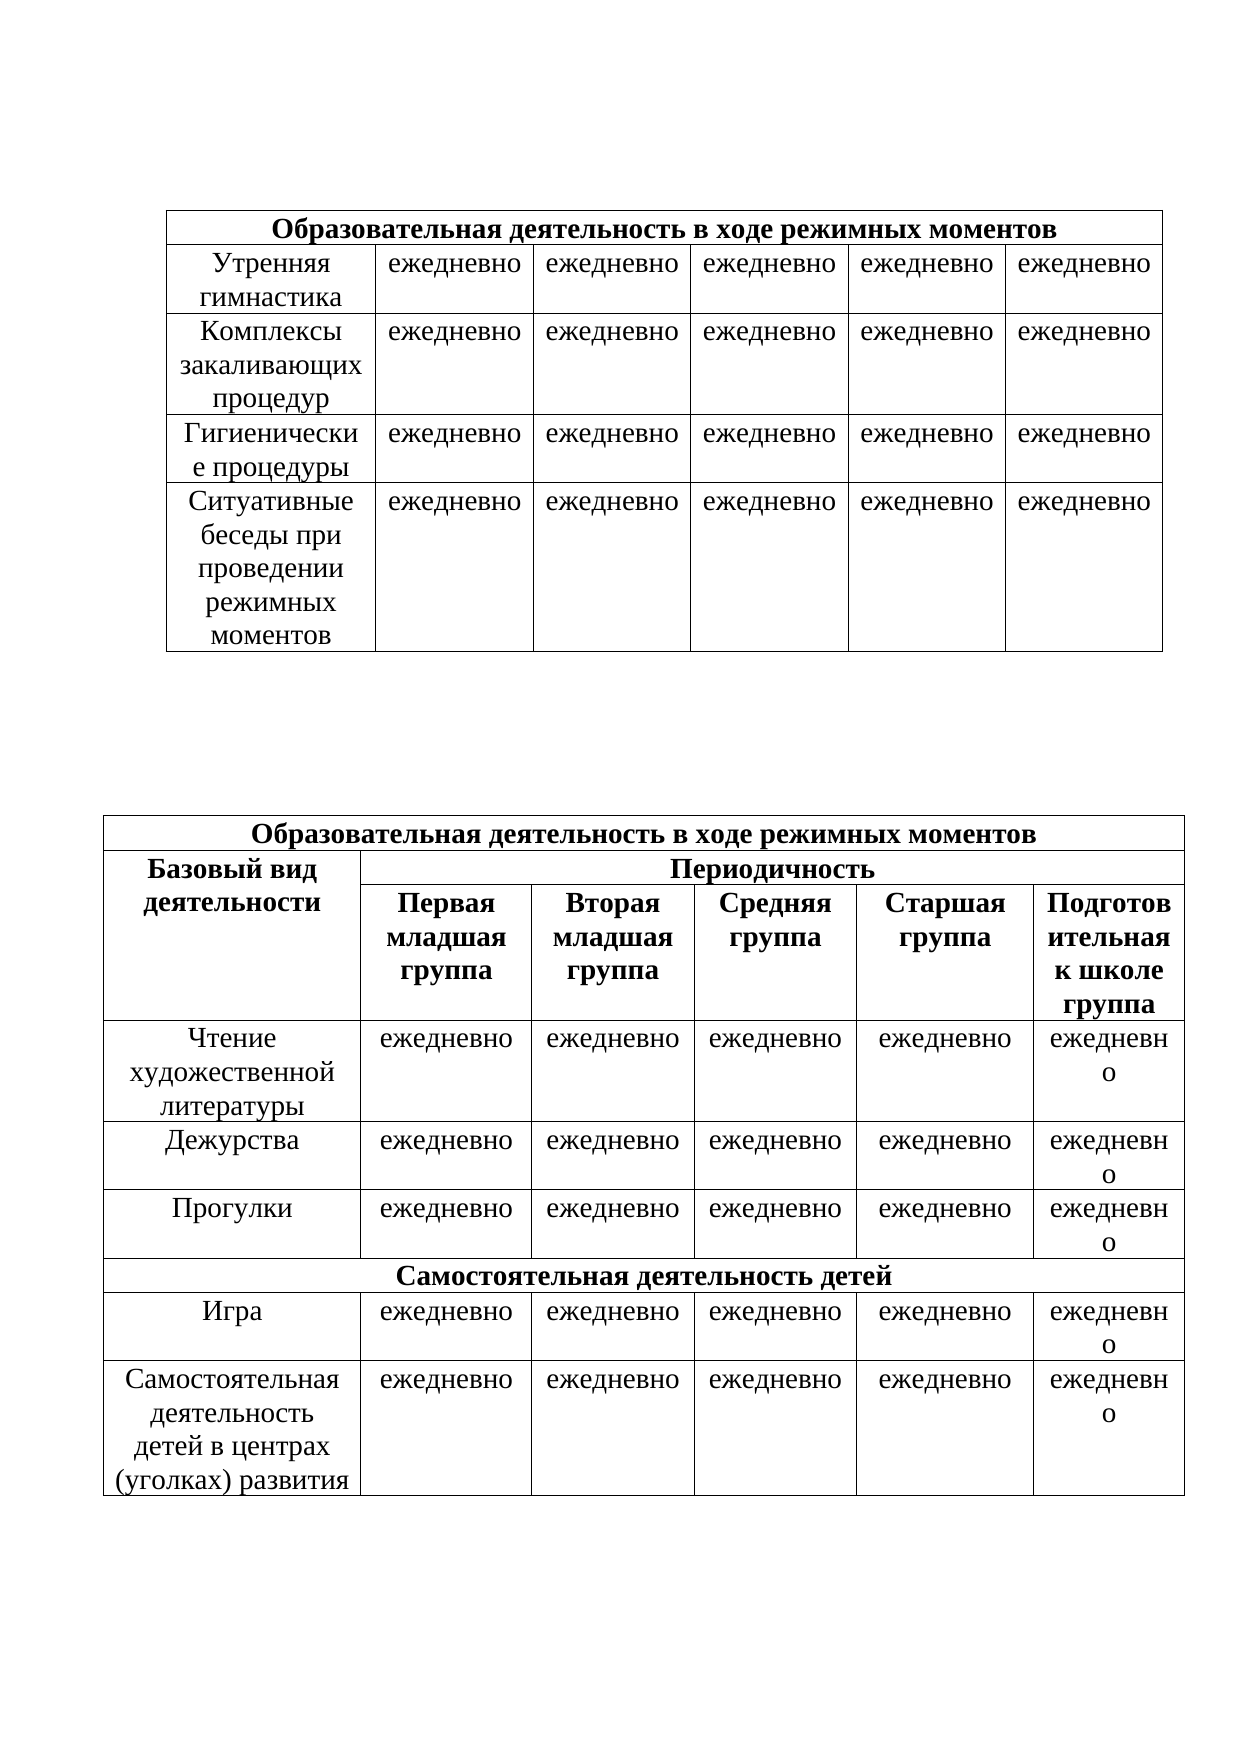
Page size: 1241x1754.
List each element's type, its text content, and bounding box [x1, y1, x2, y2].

table_cell ежедневно [691, 245, 848, 312]
table_cell Ситуативные беседы при проведении режимных моментов [167, 483, 375, 651]
table_cell ежедневно [361, 1190, 531, 1257]
table_cell Первая младшая группа [361, 885, 531, 1019]
table_cell ежедневно [534, 415, 690, 482]
table_cell ежедневно [1034, 1122, 1184, 1189]
table_cell Базовый вид деятельности [104, 851, 360, 1019]
table_cell ежедневно [1034, 1021, 1184, 1121]
table_cell ежедневно [532, 1021, 694, 1121]
table_cell ежедневно [695, 1122, 856, 1189]
table_cell ежедневно [849, 415, 1005, 482]
table_cell ежедневно [695, 1190, 856, 1257]
table_cell ежедневно [695, 1021, 856, 1121]
table_cell ежедневно [1006, 314, 1162, 414]
table_cell Игра [104, 1293, 360, 1360]
table_cell ежедневно [691, 415, 848, 482]
table_cell Самостоятельная деятельность детей в центрах (уголках) развития [104, 1361, 360, 1495]
table_header Образовательная деятельность в ходе режимных моментов [104, 816, 1184, 850]
table_cell Периодичность [361, 851, 1184, 884]
table_cell ежедневно [857, 1021, 1033, 1121]
table_cell ежедневно [1006, 483, 1162, 651]
table_cell Прогулки [104, 1190, 360, 1257]
table_cell ежедневно [361, 1293, 531, 1360]
table_cell ежедневно [532, 1293, 694, 1360]
table_cell ежедневно [691, 314, 848, 414]
table_cell Гигиенические процедуры [167, 415, 375, 482]
table_cell ежедневно [691, 483, 848, 651]
table_cell Чтение художественной литературы [104, 1021, 360, 1121]
table_cell ежедневно [857, 1361, 1033, 1495]
table_cell ежедневно [361, 1122, 531, 1189]
table_cell ежедневно [695, 1293, 856, 1360]
table_cell ежедневно [532, 1190, 694, 1257]
table_cell ежедневно [532, 1361, 694, 1495]
table_cell Комплексы закаливающих процедур [167, 314, 375, 414]
table_cell Вторая младшая группа [532, 885, 694, 1019]
table_cell ежедневно [857, 1190, 1033, 1257]
table_cell Самостоятельная деятельность детей [104, 1259, 1184, 1292]
table_cell ежедневно [376, 245, 533, 312]
table_cell Подготовительная к школе группа [1034, 885, 1184, 1019]
table_cell ежедневно [857, 1293, 1033, 1360]
table_cell ежедневно [1034, 1361, 1184, 1495]
table_header Образовательная деятельность в ходе режимных моментов [167, 211, 1162, 244]
table_cell ежедневно [1034, 1190, 1184, 1257]
table_cell Дежурства [104, 1122, 360, 1189]
table_cell ежедневно [849, 245, 1005, 312]
table_cell ежедневно [534, 483, 690, 651]
table_cell ежедневно [849, 314, 1005, 414]
table_cell ежедневно [376, 314, 533, 414]
table_cell ежедневно [857, 1122, 1033, 1189]
table_cell ежедневно [361, 1021, 531, 1121]
table_cell ежедневно [361, 1361, 531, 1495]
table_cell ежедневно [532, 1122, 694, 1189]
table_cell ежедневно [1034, 1293, 1184, 1360]
table_cell ежедневно [695, 1361, 856, 1495]
table_cell Утренняя гимнастика [167, 245, 375, 312]
table_cell ежедневно [849, 483, 1005, 651]
table_cell ежедневно [376, 415, 533, 482]
table_cell ежедневно [1006, 415, 1162, 482]
table_cell ежедневно [534, 245, 690, 312]
table_cell ежедневно [376, 483, 533, 651]
table_cell ежедневно [1006, 245, 1162, 312]
table_cell Старшая группа [857, 885, 1033, 1019]
table_cell Средняя группа [695, 885, 856, 1019]
table_cell ежедневно [534, 314, 690, 414]
